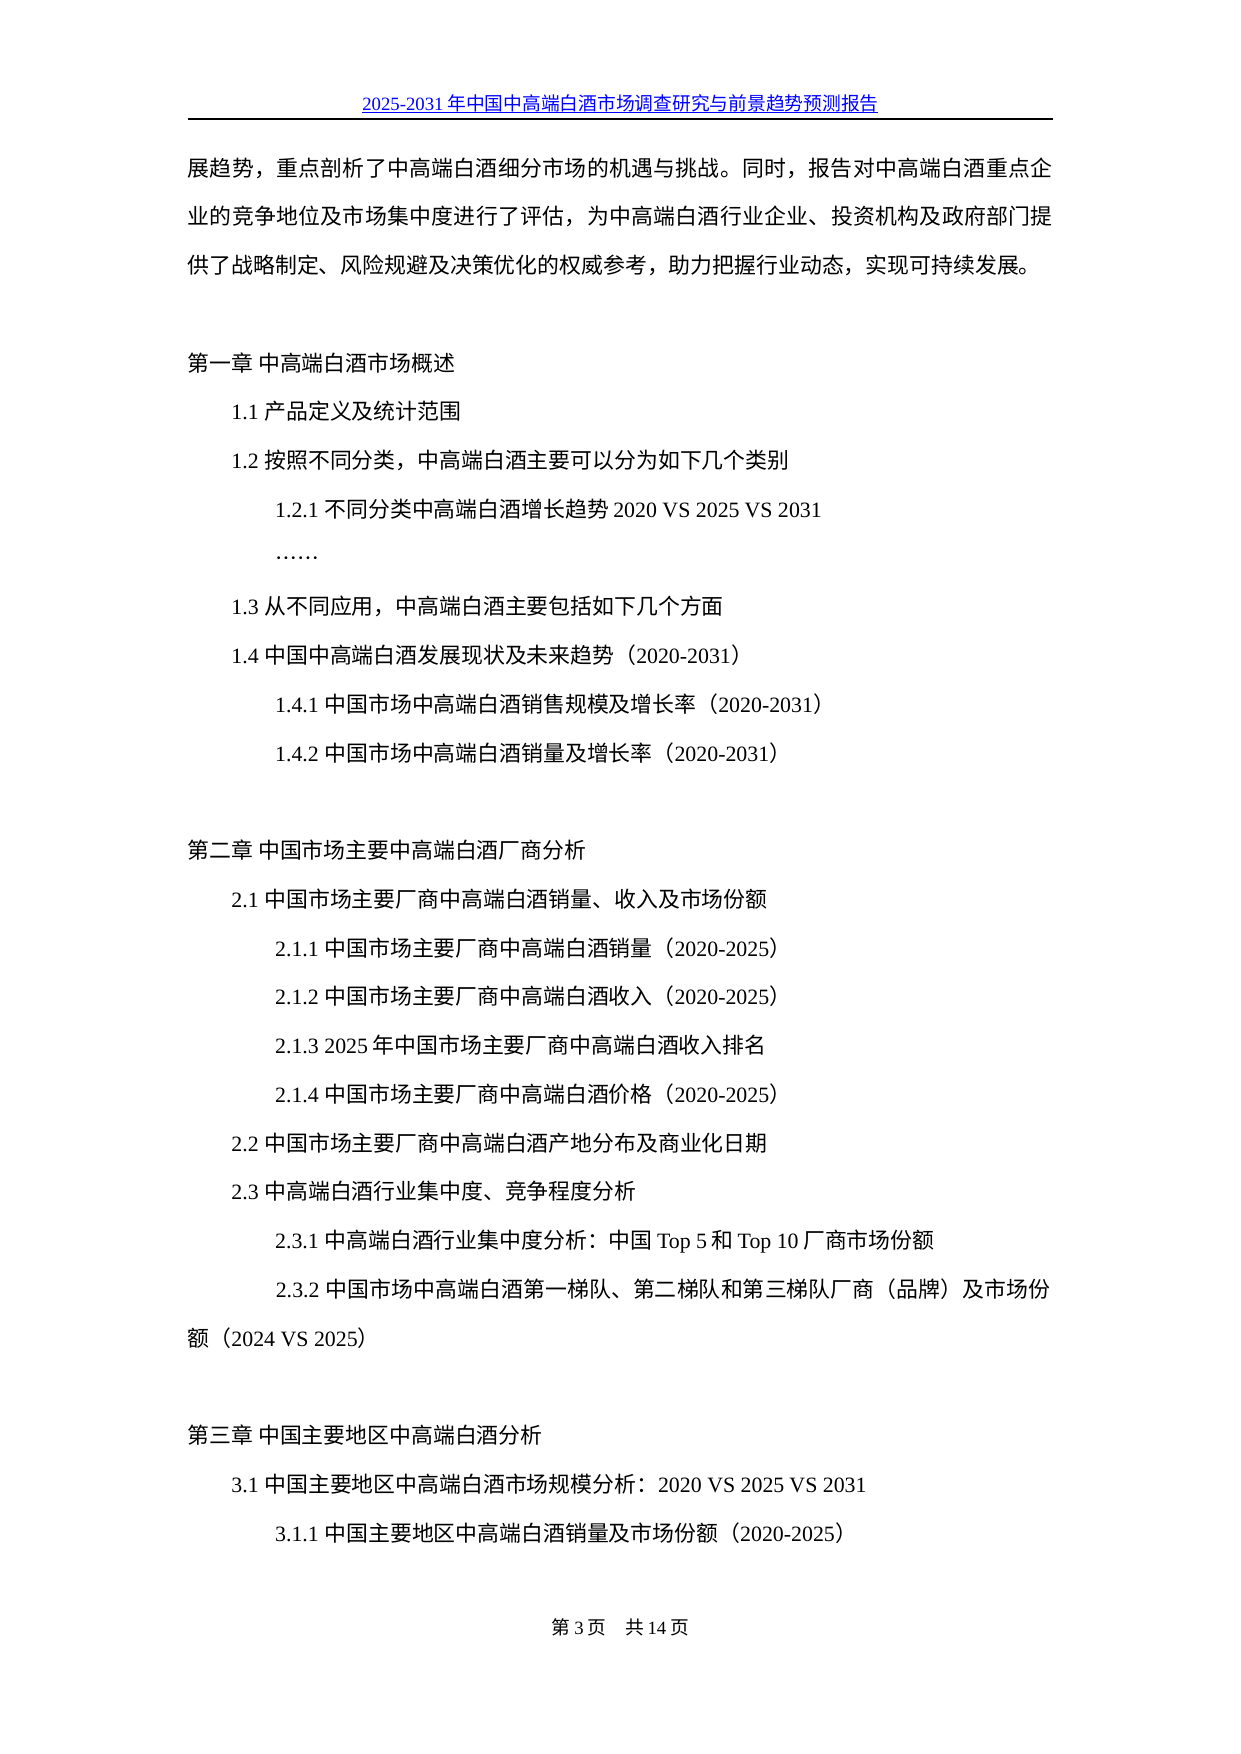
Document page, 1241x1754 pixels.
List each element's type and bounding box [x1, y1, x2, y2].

text [187, 150, 1053, 1548]
